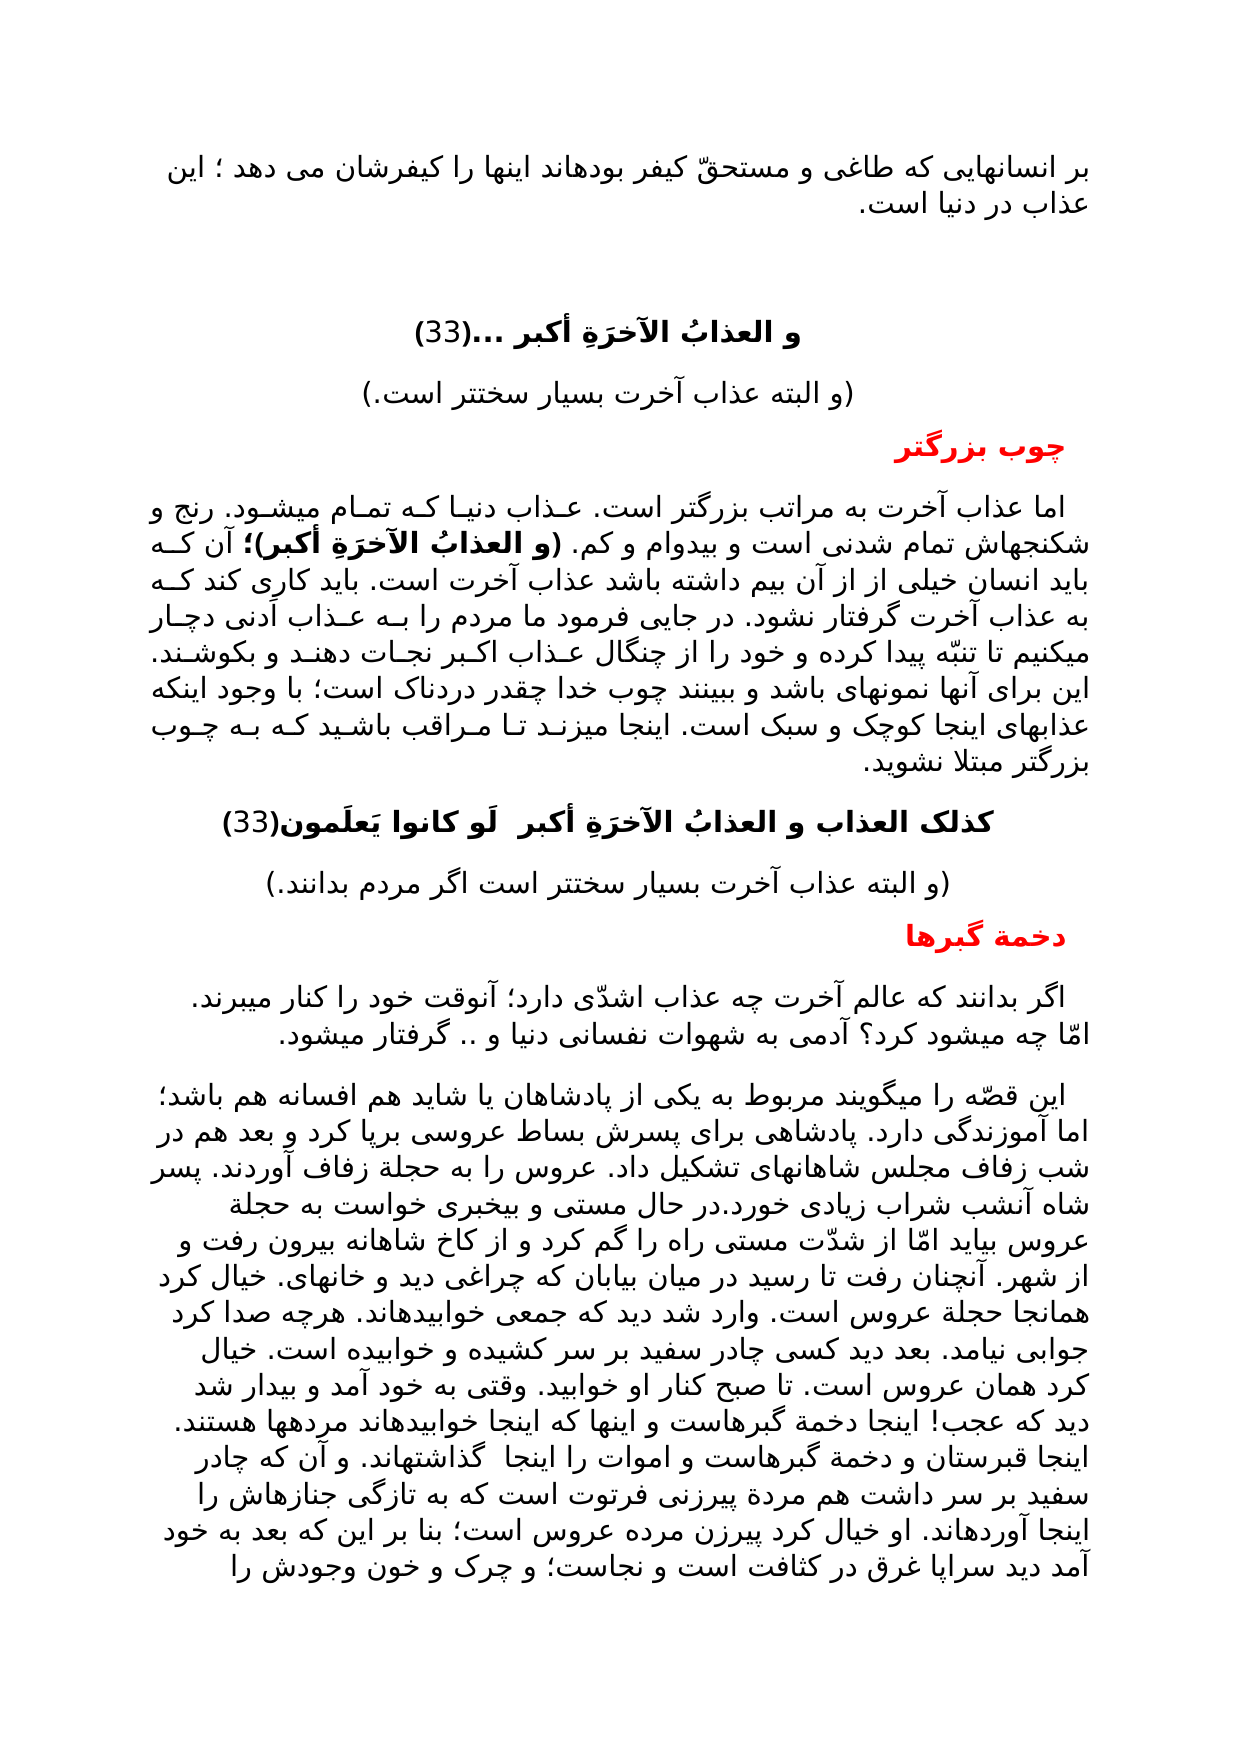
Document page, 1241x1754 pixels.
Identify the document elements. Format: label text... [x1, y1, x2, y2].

text (و البته عذاب آخرت بسیار سختتر است اگر مردم بدانند.) [150, 867, 1090, 901]
text کذلک العذاب و العذابُ الآخرَةِ أکبر لَو کانوا یَعلَمون﴿33﴾ [150, 805, 1090, 839]
text اگر بدانند که عالم آخرت چه عذاب اشدّی دارد؛ آنوقت خود را کنار میبرند. امّا چه میشود کرد؟ آدمی به شهوات نفسانی دنیا و .. گرفتار میشود. [150, 981, 1090, 1051]
text (و البته عذاب آخرت بسیار سختتر است.) [150, 376, 1090, 410]
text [150, 1078, 1090, 1583]
subtitle چوب بزرگتر [150, 429, 1090, 463]
text و العذابُ الآخرَةِ أکبر ...﴿33﴾ [150, 315, 1090, 349]
subtitle دخمة گبرها [150, 919, 1090, 953]
text اما عذاب آخرت به مراتب بزرگتر است. عذاب دنیا که تمام میشود. رنج و شکنجهاش تمام شدنی است و بیدوام و کم. ﴿و العذابُ الآخرَةِ أکبر﴾؛ آن که باید انسان خیلی از از آن بیم داشته باشد عذاب آخرت است. باید کاری کند که به عذاب آخرت گرفتار نشود. در جایی فرمود ما مردم را به عذاب اَدنی دچار میکنیم تا تنبّه پیدا کرده و خود را از چنگال عذاب اکبر نجات دهند و بکوشند. این برای آنها نمونهای باشد و ببینند چوب خدا چقدر دردناک است؛ با وجود اینکه عذابهای اینجا کوچک و سبک است. اینجا میزند تا مراقب باشید که به چوب بزرگتر مبتلا نشوید. [150, 490, 1090, 778]
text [150, 150, 1090, 220]
